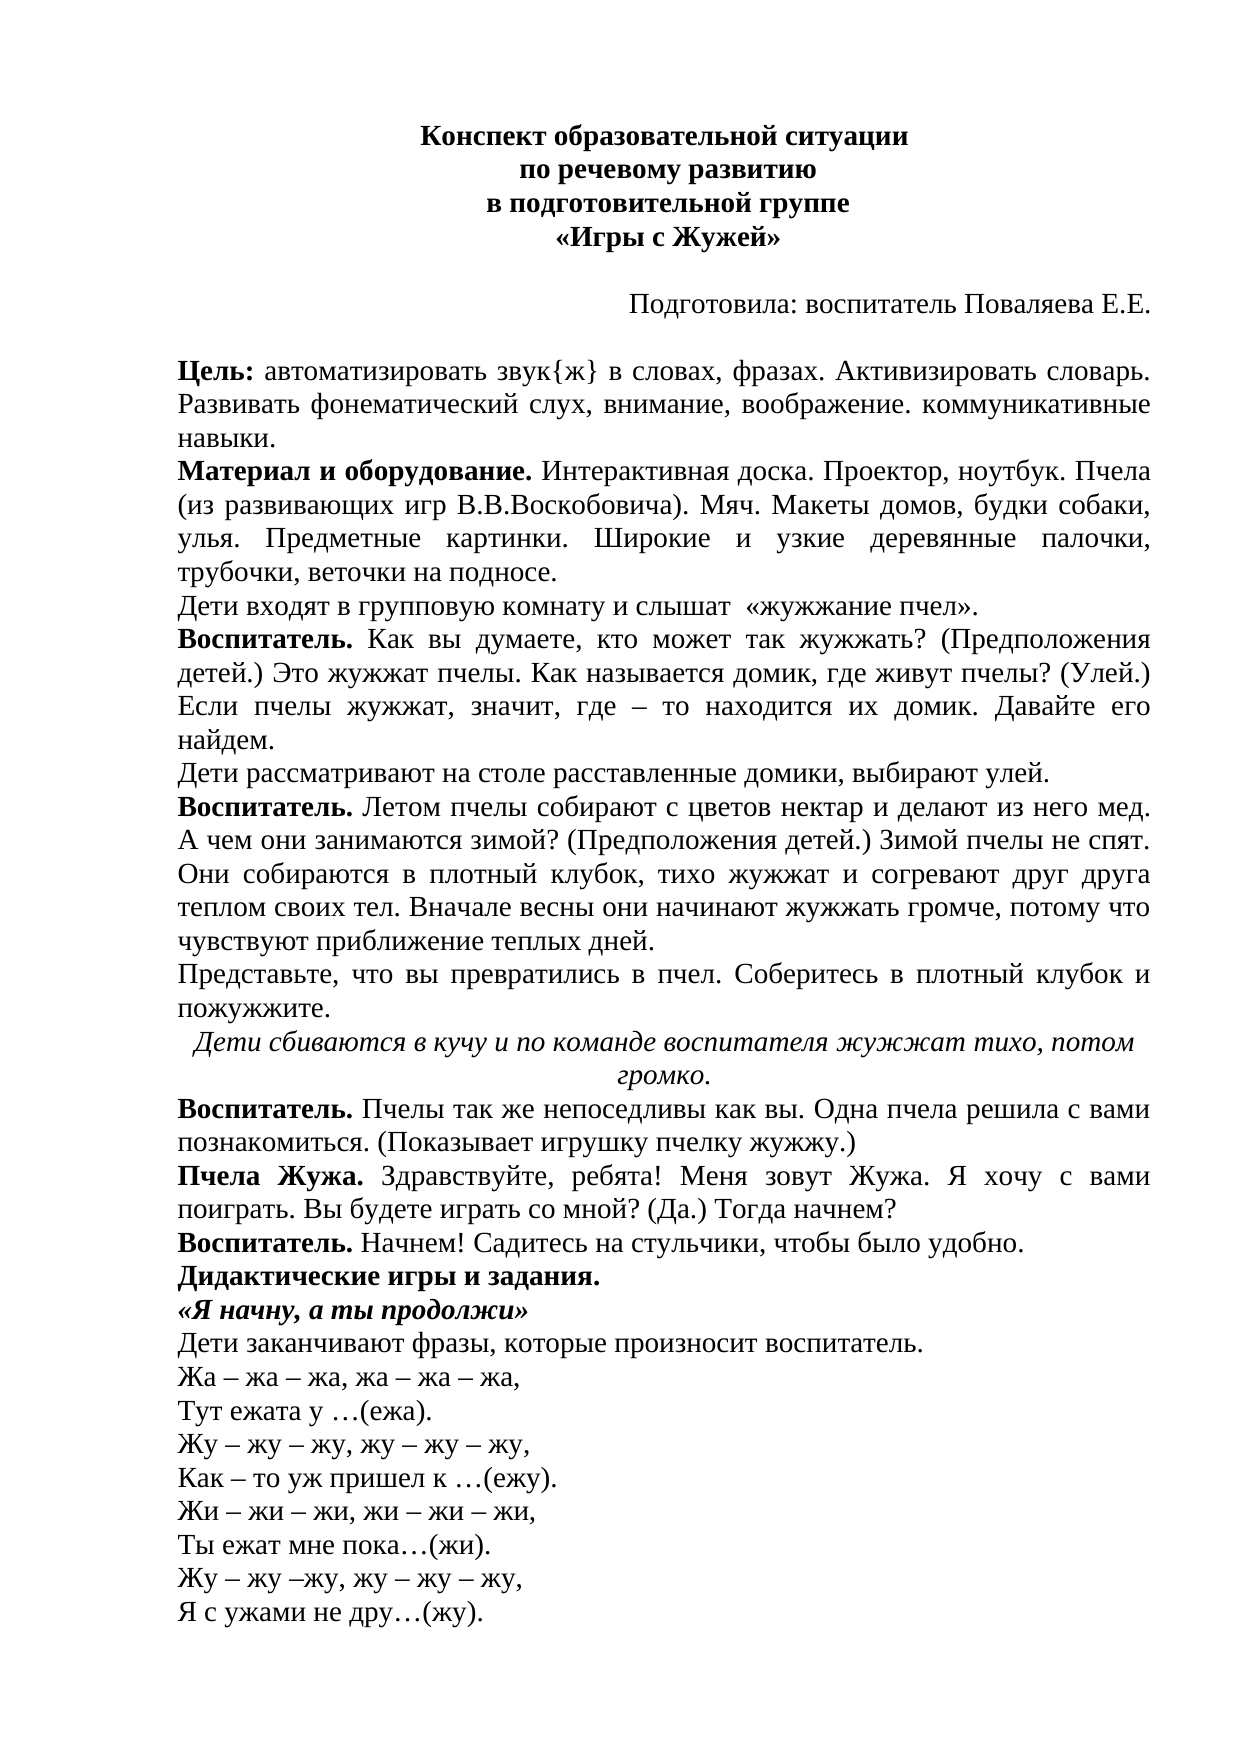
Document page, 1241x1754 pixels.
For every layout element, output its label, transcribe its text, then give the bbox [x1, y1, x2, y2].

text «Я начну, а ты продолжи» [177, 1292, 1152, 1326]
text Воспитатель. Летом пчелы собирают с цветов нектар и делают из него мед. А чем они занимаются зимой? (Предположения детей.) Зимой пчелы не спят. Они собираются в плотный клубок, тихо жужжат и согревают друг друга теплом своих тел. Вначале весны они начинают жужжать громче, потому что чувствуют приближение теплых дней. [177, 789, 1152, 957]
text в подготовительной группе [177, 185, 1152, 219]
text Жи – жи – жи, жи – жи – жи, [177, 1493, 1152, 1527]
text «Игры с Жужей» [177, 219, 1152, 252]
text Пчела Жужа. Здравствуйте, ребята! Меня зовут Жужа. Я хочу с вами поиграть. Вы будете играть со мной? (Да.) Тогда начнем? [177, 1158, 1152, 1225]
text Представьте, что вы превратились в пчел. Соберитесь в плотный клубок и пожужжите. [177, 957, 1152, 1024]
text Конспект образовательной ситуации [177, 118, 1152, 152]
text по речевому развитию [177, 152, 1152, 185]
text Тут ежата у …(ежа). [177, 1393, 1152, 1426]
text Дидактические игры и задания. [177, 1258, 1152, 1292]
text Дети сбиваются в кучу и по команде воспитателя жужжат тихо, потом громко. [177, 1024, 1152, 1091]
text Дети заканчивают фразы, которые произносит воспитатель. [177, 1326, 1152, 1359]
text Дети рассматривают на столе расставленные домики, выбирают улей. [177, 755, 1152, 789]
text Подготовила: воспитатель Поваляева Е.Е. [177, 286, 1152, 319]
text Как – то уж пришел к …(ежу). [177, 1460, 1152, 1493]
text Я с ужами не дру…(жу). [177, 1594, 1152, 1627]
text Цель: автоматизировать звук{ж} в словах, фразах. Активизировать словарь. Развивать фонематический слух, внимание, воображение. коммуникативные навыки. [177, 353, 1152, 453]
text Воспитатель. Пчелы так же непоседливы как вы. Одна пчела решила с вами познакомиться. (Показывает игрушку пчелку жужжу.) [177, 1091, 1152, 1158]
text Воспитатель. Начнем! Садитесь на стульчики, чтобы было удобно. [177, 1225, 1152, 1258]
text Жа – жа – жа, жа – жа – жа, [177, 1359, 1152, 1393]
text Дети входят в групповую комнату и слышат «жужжание пчел». [177, 588, 1152, 621]
text Жу – жу – жу, жу – жу – жу, [177, 1426, 1152, 1460]
text Ты ежат мне пока…(жи). [177, 1527, 1152, 1560]
text Жу – жу –жу, жу – жу – жу, [177, 1560, 1152, 1594]
text Воспитатель. Как вы думаете, кто может так жужжать? (Предположения детей.) Это жужжат пчелы. Как называется домик, где живут пчелы? (Улей.) Если пчелы жужжат, значит, где – то находится их домик. Давайте его найдем. [177, 621, 1152, 755]
text Материал и оборудование. Интерактивная доска. Проектор, ноутбук. Пчела (из развивающих игр В.В.Воскобовича). Мяч. Макеты домов, будки собаки, улья. Предметные картинки. Широкие и узкие деревянные палочки, трубочки, веточки на подносе. [177, 453, 1152, 588]
